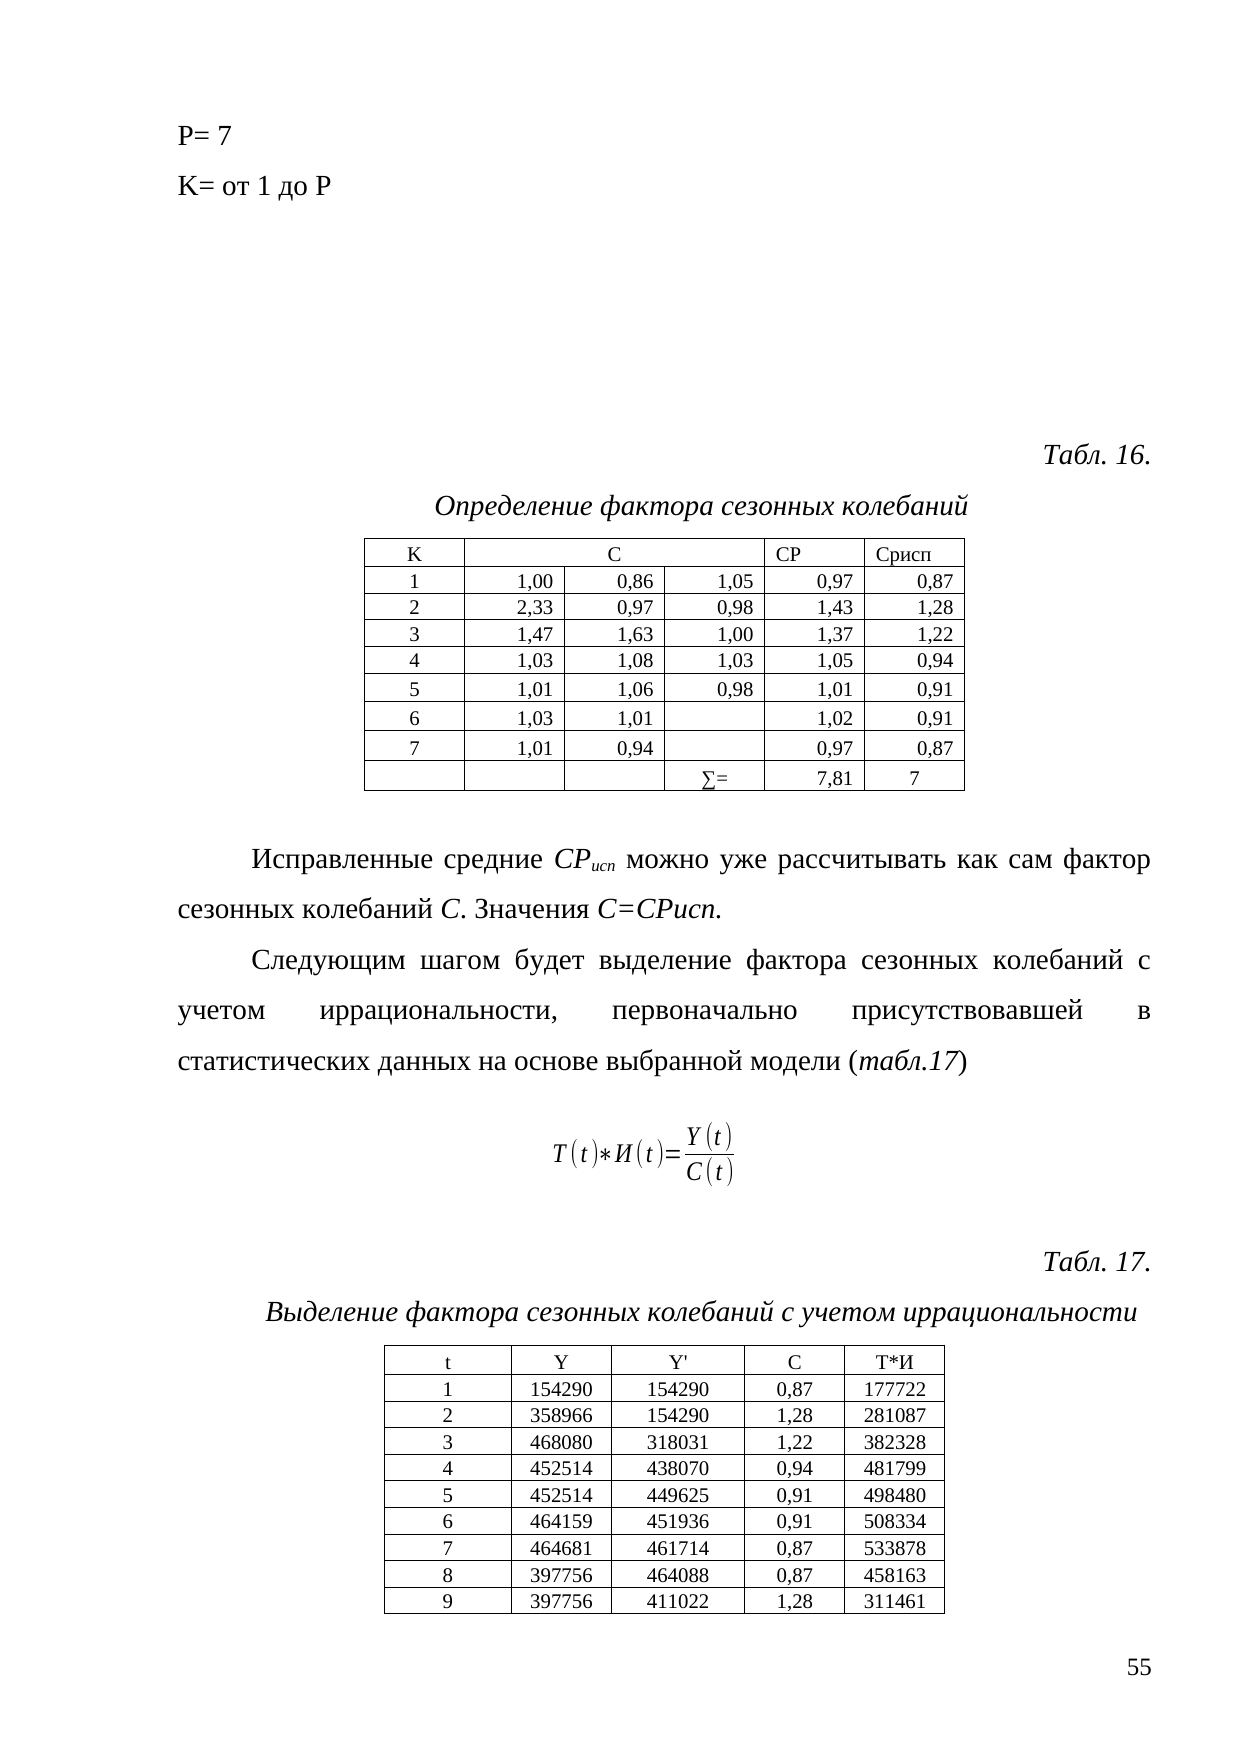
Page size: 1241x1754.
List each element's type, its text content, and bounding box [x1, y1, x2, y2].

table_cell 452514 [512, 1455, 611, 1480]
text Следующим шагом будет выделение фактора сезонных колебаний с учетом иррациональности, первоначально присутствовавшей в статистических данных на основе выбранной модели (табл.17) [177, 942, 1152, 1076]
table_cell 0,97 [565, 594, 664, 619]
table_cell 5 [365, 674, 464, 701]
table_cell 0,91 [865, 674, 964, 701]
table_cell 7,81 [765, 761, 864, 790]
text Определение фактора сезонных колебаний [177, 488, 1152, 521]
table_cell [365, 761, 464, 790]
table_cell 1,02 [765, 702, 864, 730]
table_cell 533878 [845, 1535, 944, 1560]
table_cell 0,87 [745, 1375, 844, 1401]
table_cell 1,63 [565, 620, 664, 646]
table_cell 1,05 [765, 647, 864, 672]
table_cell 1,00 [465, 567, 564, 593]
table_cell 311461 [845, 1588, 944, 1613]
table_cell 9 [385, 1588, 511, 1613]
table_cell 0,91 [865, 702, 964, 730]
table_cell 1,03 [665, 647, 764, 672]
text Табл. 16. [177, 437, 1152, 471]
table_cell 6 [365, 702, 464, 730]
table_cell 1,03 [465, 702, 564, 730]
table_cell 318031 [612, 1428, 744, 1454]
table_cell 1,22 [745, 1428, 844, 1454]
table_header С [465, 539, 764, 566]
table_cell 281087 [845, 1402, 944, 1427]
table_cell 1,08 [565, 647, 664, 672]
table_cell 0,94 [745, 1455, 844, 1480]
table_header C [745, 1346, 844, 1374]
table_cell 449625 [612, 1481, 744, 1507]
table_cell 0,97 [765, 731, 864, 760]
text Исправленные средние СРисп можно уже рассчитывать как сам фактор сезонных колебаний С. Значения С=СРисп. [177, 841, 1152, 925]
table_cell 397756 [512, 1588, 611, 1613]
table_cell 5 [385, 1481, 511, 1507]
table_cell 508334 [845, 1508, 944, 1533]
table_cell [565, 761, 664, 790]
table_header T*И [845, 1346, 944, 1374]
table_cell 458163 [845, 1561, 944, 1587]
table_cell 1,01 [465, 674, 564, 701]
table_cell 154290 [612, 1402, 744, 1427]
table_cell ∑= [665, 761, 764, 790]
table_cell 1 [365, 567, 464, 593]
table_cell 0,91 [745, 1508, 844, 1533]
table_header Срисп [865, 539, 964, 566]
table_cell 0,91 [745, 1481, 844, 1507]
table_cell 358966 [512, 1402, 611, 1427]
table_cell 468080 [512, 1428, 611, 1454]
table_cell 1,43 [765, 594, 864, 619]
table_cell 1,28 [865, 594, 964, 619]
table_cell 1,47 [465, 620, 564, 646]
table_cell 3 [385, 1428, 511, 1454]
table_cell 1,22 [865, 620, 964, 646]
table_cell [465, 761, 564, 790]
table_cell 0,87 [745, 1561, 844, 1587]
table_cell 464159 [512, 1508, 611, 1533]
table_cell 1,06 [565, 674, 664, 701]
table_cell 154290 [612, 1375, 744, 1401]
table_cell 1,05 [665, 567, 764, 593]
table_cell 397756 [512, 1561, 611, 1587]
table_cell [665, 731, 764, 760]
table_cell 4 [385, 1455, 511, 1480]
table_header СР [765, 539, 864, 566]
table_cell 451936 [612, 1508, 744, 1533]
table_cell 1,37 [765, 620, 864, 646]
table_cell 0,87 [745, 1535, 844, 1560]
table_cell 382328 [845, 1428, 944, 1454]
table_cell 0,87 [865, 567, 964, 593]
table_cell 6 [385, 1508, 511, 1533]
table_cell 1,01 [465, 731, 564, 760]
table_cell 177722 [845, 1375, 944, 1401]
table_header K [365, 539, 464, 566]
table_cell 1 [385, 1375, 511, 1401]
text Табл. 17. [177, 1244, 1152, 1277]
table_header Y' [612, 1346, 744, 1374]
table_cell 0,98 [665, 674, 764, 701]
table_cell 7 [865, 761, 964, 790]
table_cell 411022 [612, 1588, 744, 1613]
table_cell 7 [365, 731, 464, 760]
table_cell 8 [385, 1561, 511, 1587]
table_cell 0,97 [765, 567, 864, 593]
table_cell [665, 702, 764, 730]
table_cell 464088 [612, 1561, 744, 1587]
table_cell 0,87 [865, 731, 964, 760]
table_cell 4 [365, 647, 464, 672]
table_cell 498480 [845, 1481, 944, 1507]
table_cell 0,94 [565, 731, 664, 760]
table_cell 438070 [612, 1455, 744, 1480]
table_cell 1,03 [465, 647, 564, 672]
table_cell 1,28 [745, 1588, 844, 1613]
table_cell 0,94 [865, 647, 964, 672]
table_cell 0,86 [565, 567, 664, 593]
table_cell 461714 [612, 1535, 744, 1560]
table_cell 2 [385, 1402, 511, 1427]
table_cell 1,01 [765, 674, 864, 701]
table_cell 481799 [845, 1455, 944, 1480]
table_cell 7 [385, 1535, 511, 1560]
text Выделение фактора сезонных колебаний с учетом иррациональности [177, 1294, 1152, 1328]
table_header t [385, 1346, 511, 1374]
table_cell 1,28 [745, 1402, 844, 1427]
table_cell 464681 [512, 1535, 611, 1560]
table_cell 3 [365, 620, 464, 646]
table_cell 2 [365, 594, 464, 619]
table_cell 0,98 [665, 594, 764, 619]
table_cell 154290 [512, 1375, 611, 1401]
table_header Y [512, 1346, 611, 1374]
text K= от 1 до P [177, 168, 1152, 202]
text P= 7 [177, 118, 1152, 152]
table_cell 1,01 [565, 702, 664, 730]
table_cell 2,33 [465, 594, 564, 619]
table_cell 452514 [512, 1481, 611, 1507]
table_cell 1,00 [665, 620, 764, 646]
